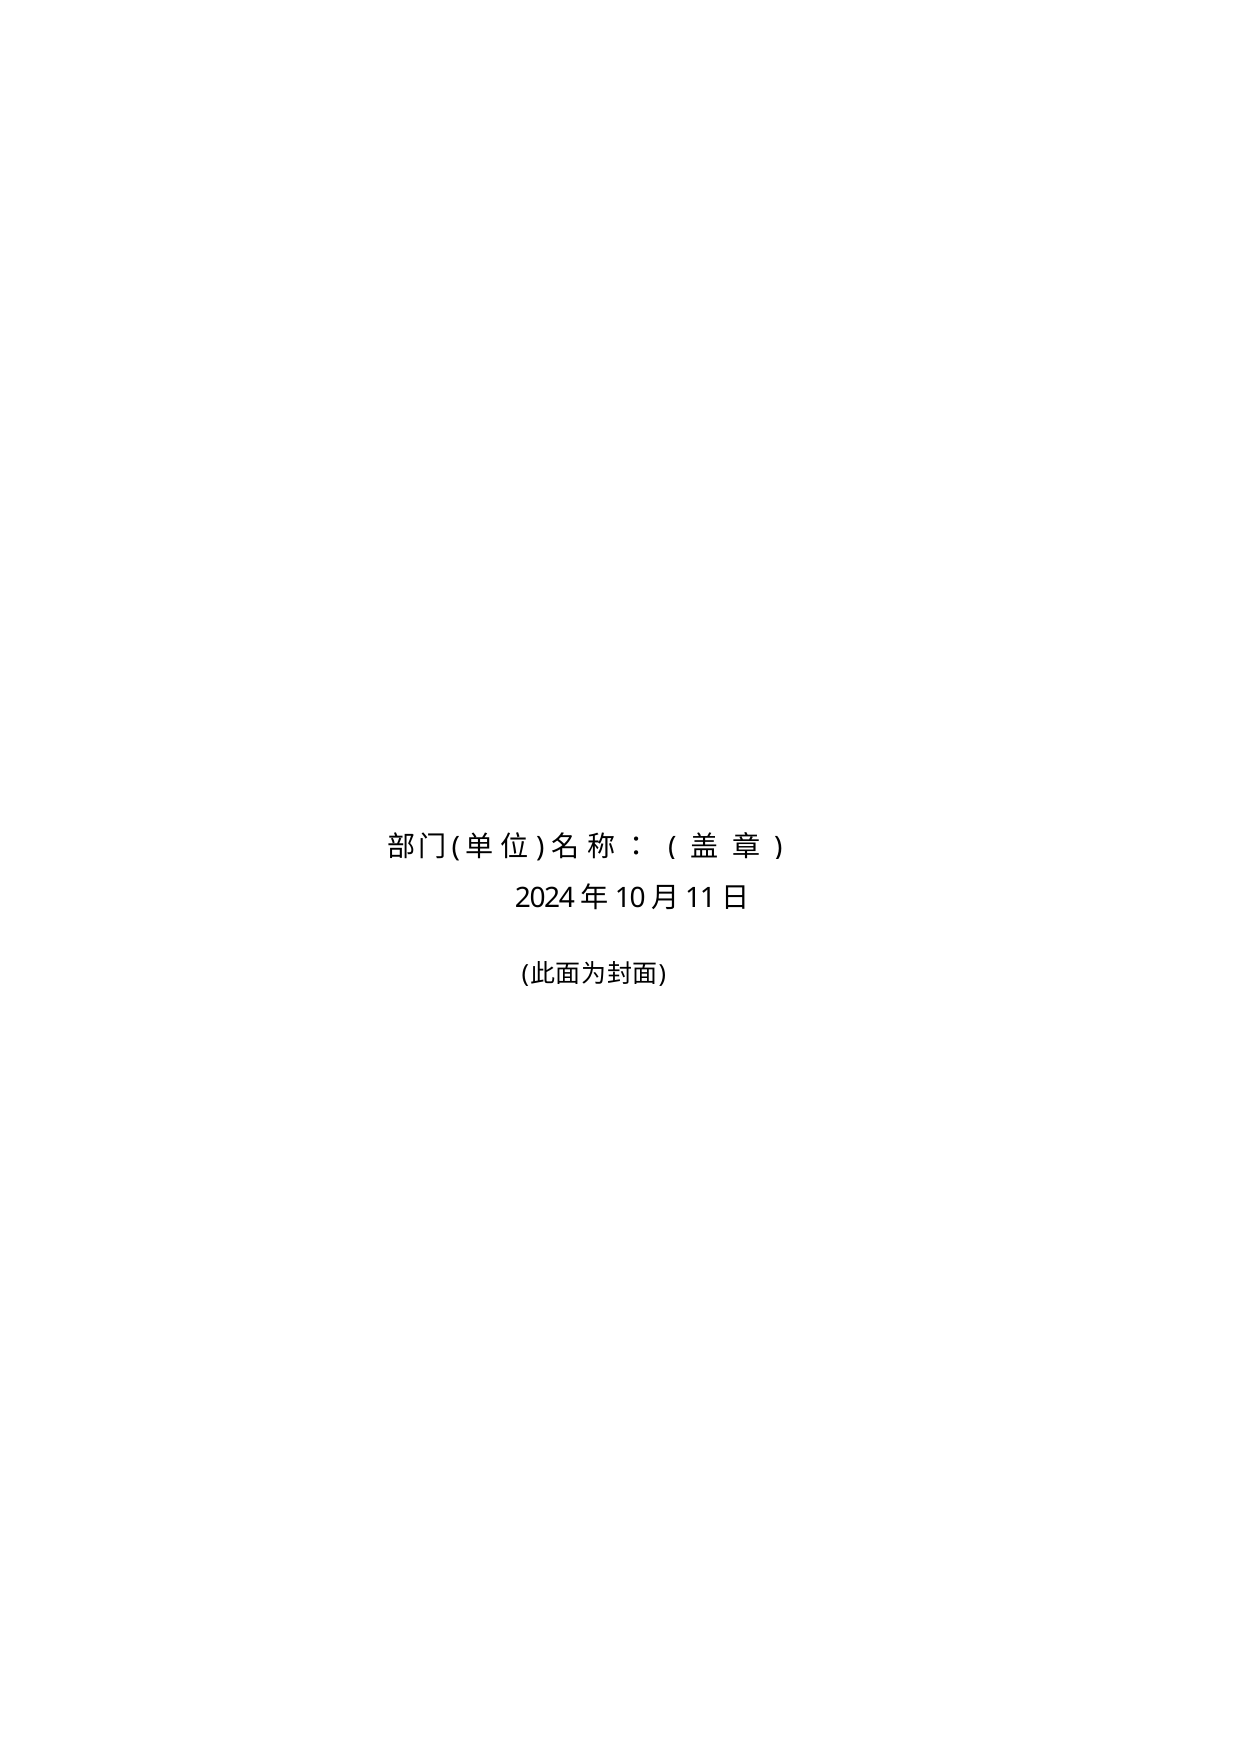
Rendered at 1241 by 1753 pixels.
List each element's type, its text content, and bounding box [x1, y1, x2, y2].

text 部 门 ( 单 位 ) 名 称 ： ( 盖 章 ) [387, 828, 1054, 864]
text 2024年 10月11日 [514, 894, 1054, 957]
text (此面为封面) [151, 957, 1054, 989]
